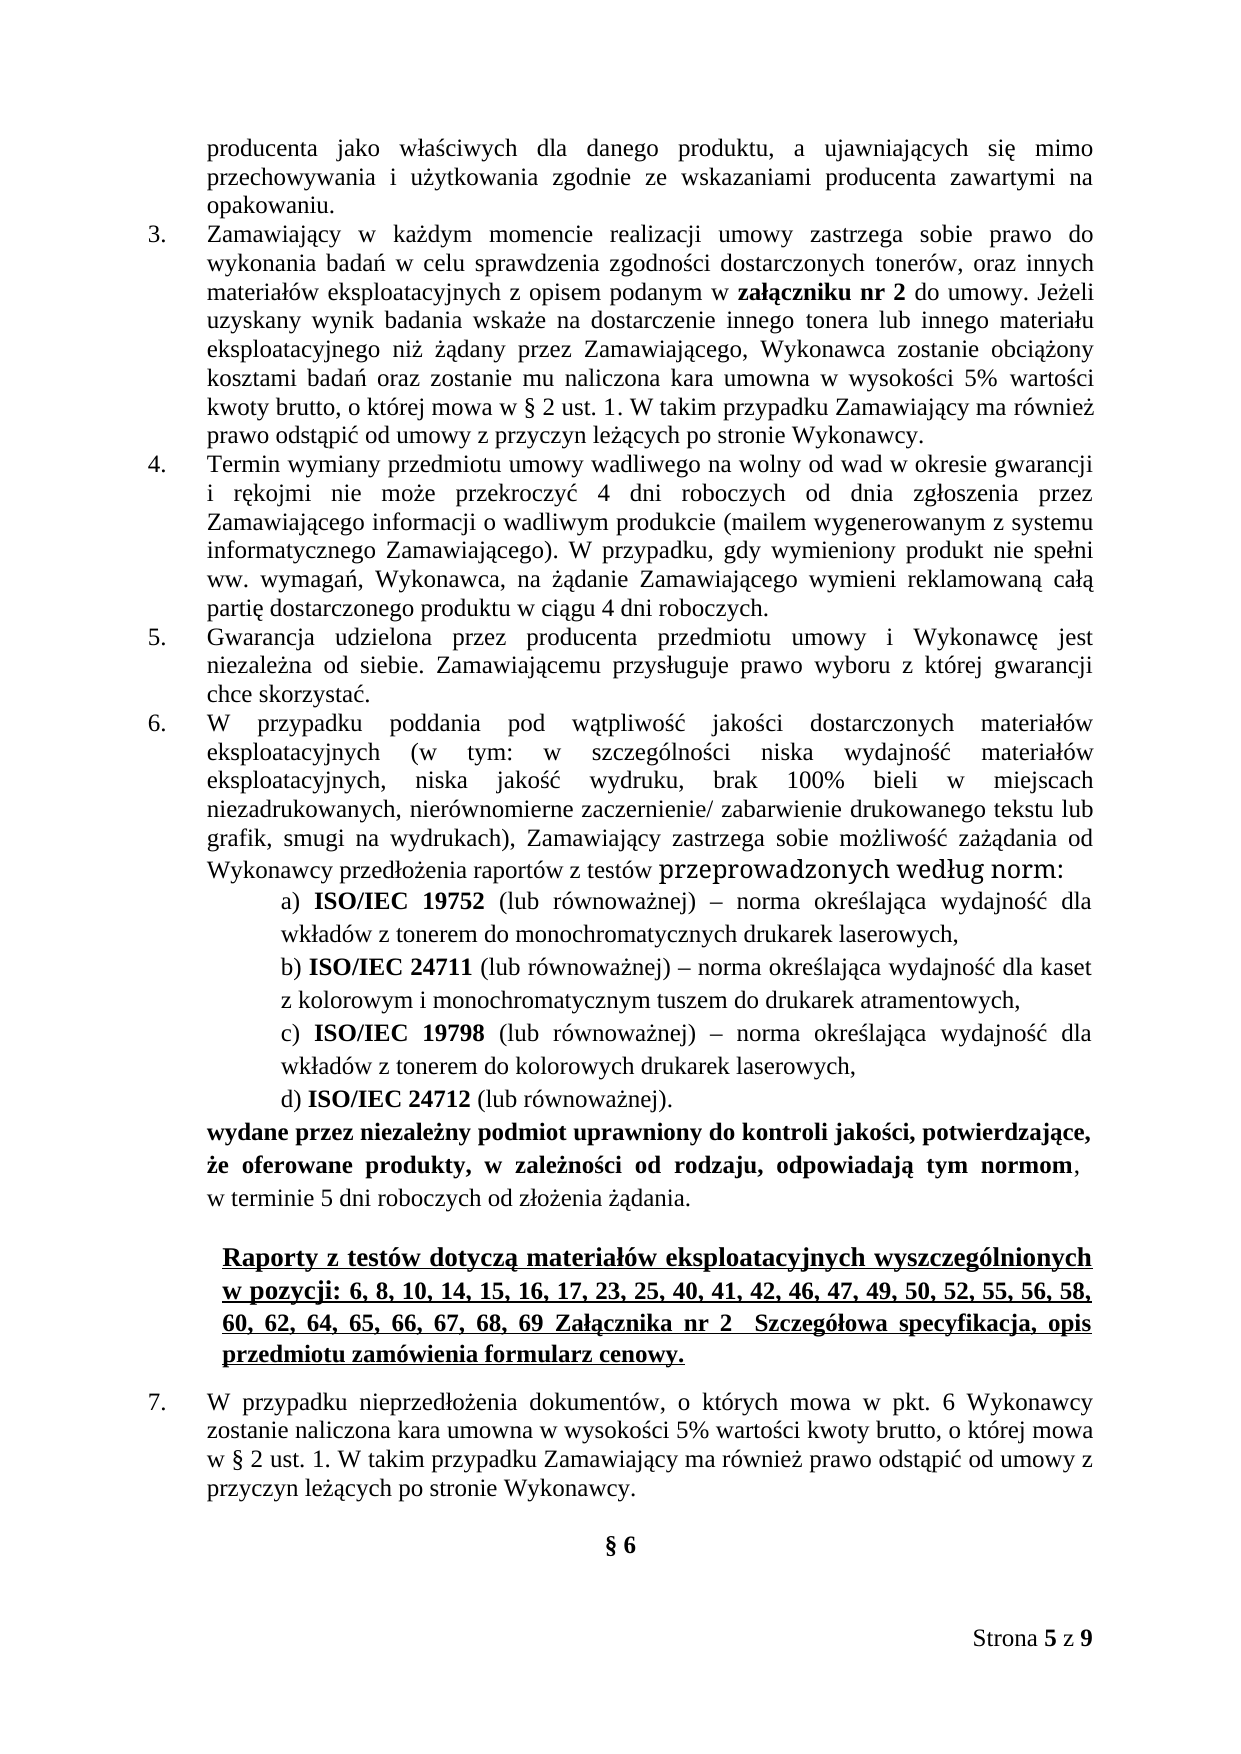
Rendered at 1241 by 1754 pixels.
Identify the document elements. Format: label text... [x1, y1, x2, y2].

text § 6 [148, 1530, 1093, 1559]
list Termin wymiany przedmiotu umowy wadliwego na wolny od wad w okresie gwarancji i rękojmi nie może przekroczyć 4 dni roboczych od dnia zgłoszenia przez Zamawiającego informacji o wadliwym produkcie (mailem wygenerowanym z systemu informatycznego Zamawiającego). W przypadku, gdy wymieniony produkt nie spełni ww. wymagań, Wykonawca, na żądanie Zamawiającego wymieni reklamowaną całą partię dostarczonego produktu w ciągu 4 dni roboczych. [148, 449, 1094, 622]
text c) ISO/IEC 19798 (lub równoważnej) – norma określająca wydajność dla wkładów z tonerem do kolorowych drukarek laserowych, [281, 1018, 1093, 1079]
text Raporty z testów dotyczą materiałów eksploatacyjnych wyszczególnionych w pozycji: 6, 8, 10, 14, 15, 16, 17, 23, 25, 40, 41, 42, 46, 47, 49, 50, 52, 55, 56, 58, 60, 62, 64, 65, 66, 67, 68, 69 Załącznika nr 2 Szczegółowa specyfikacja, opis przedmiotu zamówienia formularz cenowy. [222, 1269, 1093, 1368]
text Raporty z testów dotyczą materiałów eksploatacyjnych wyszczególnionych w pozycji: 6, 8, 10, 14, 15, 16, 17, 23, 25, 40, 41, 42, 46, 47, 49, 50, 52, 55, 56, 58, 60, 62, 64, 65, 66, 67, 68, 69 Załącznika nr 2 Szczegółowa specyfikacja, opis przedmiotu zamówienia formularz cenowy. [222, 1241, 1093, 1268]
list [148, 133, 1094, 219]
list W przypadku poddania pod wątpliwość jakości dostarczonych materiałów eksploatacyjnych (w tym: w szczególności niska wydajność materiałów eksploatacyjnych, niska jakość wydruku, brak 100% bieli w miejscach niezadrukowanych, nierównomierne zaczernienie/ zabarwienie drukowanego tekstu lub grafik, smugi na wydrukach), Zamawiający zastrzega sobie możliwość zażądania od Wykonawcy przedłożenia raportów z testów przeprowadzonych według norm: [148, 708, 1094, 886]
list W przypadku nieprzedłożenia dokumentów, o których mowa w pkt. 6 Wykonawcy zostanie naliczona kara umowna w wysokości 5% wartości kwoty brutto, o której mowa w § 2 ust. 1. W takim przypadku Zamawiający ma również prawo odstąpić od umowy z przyczyn leżących po stronie Wykonawcy. [148, 1387, 1094, 1502]
text wydane przez niezależny podmiot uprawniony do kontroli jakości, potwierdzające, że oferowane produkty, w zależności od rodzaju, odpowiadają tym normom, w terminie 5 dni roboczych od złożenia żądania. [207, 1117, 1093, 1212]
text b) ISO/IEC 24711 (lub równoważnej) – norma określająca wydajność dla kaset z kolorowym i monochromatycznym tuszem do drukarek atramentowych, [281, 952, 1093, 1013]
list Zamawiający w każdym momencie realizacji umowy zastrzega sobie prawo do wykonania badań w celu sprawdzenia zgodności dostarczonych tonerów, oraz innych materiałów eksploatacyjnych z opisem podanym w załączniku nr 2 do umowy. Jeżeli uzyskany wynik badania wskaże na dostarczenie innego tonera lub innego materiału eksploatacyjnego niż żądany przez Zamawiającego, Wykonawca zostanie obciążony kosztami badań oraz zostanie mu naliczona kara umowna w wysokości 5% wartości kwoty brutto, o której mowa w § 2 ust. 1. W takim przypadku Zamawiający ma również prawo odstąpić od umowy z przyczyn leżących po stronie Wykonawcy. [148, 219, 1094, 449]
text d) ISO/IEC 24712 (lub równoważnej). [281, 1084, 1093, 1113]
list Gwarancja udzielona przez producenta przedmiotu umowy i Wykonawcę jest niezależna od siebie. Zamawiającemu przysługuje prawo wyboru z której gwarancji chce skorzystać. [148, 622, 1094, 708]
text a) ISO/IEC 19752 (lub równoważnej) – norma określająca wydajność dla wkładów z tonerem do monochromatycznych drukarek laserowych, [281, 886, 1093, 947]
